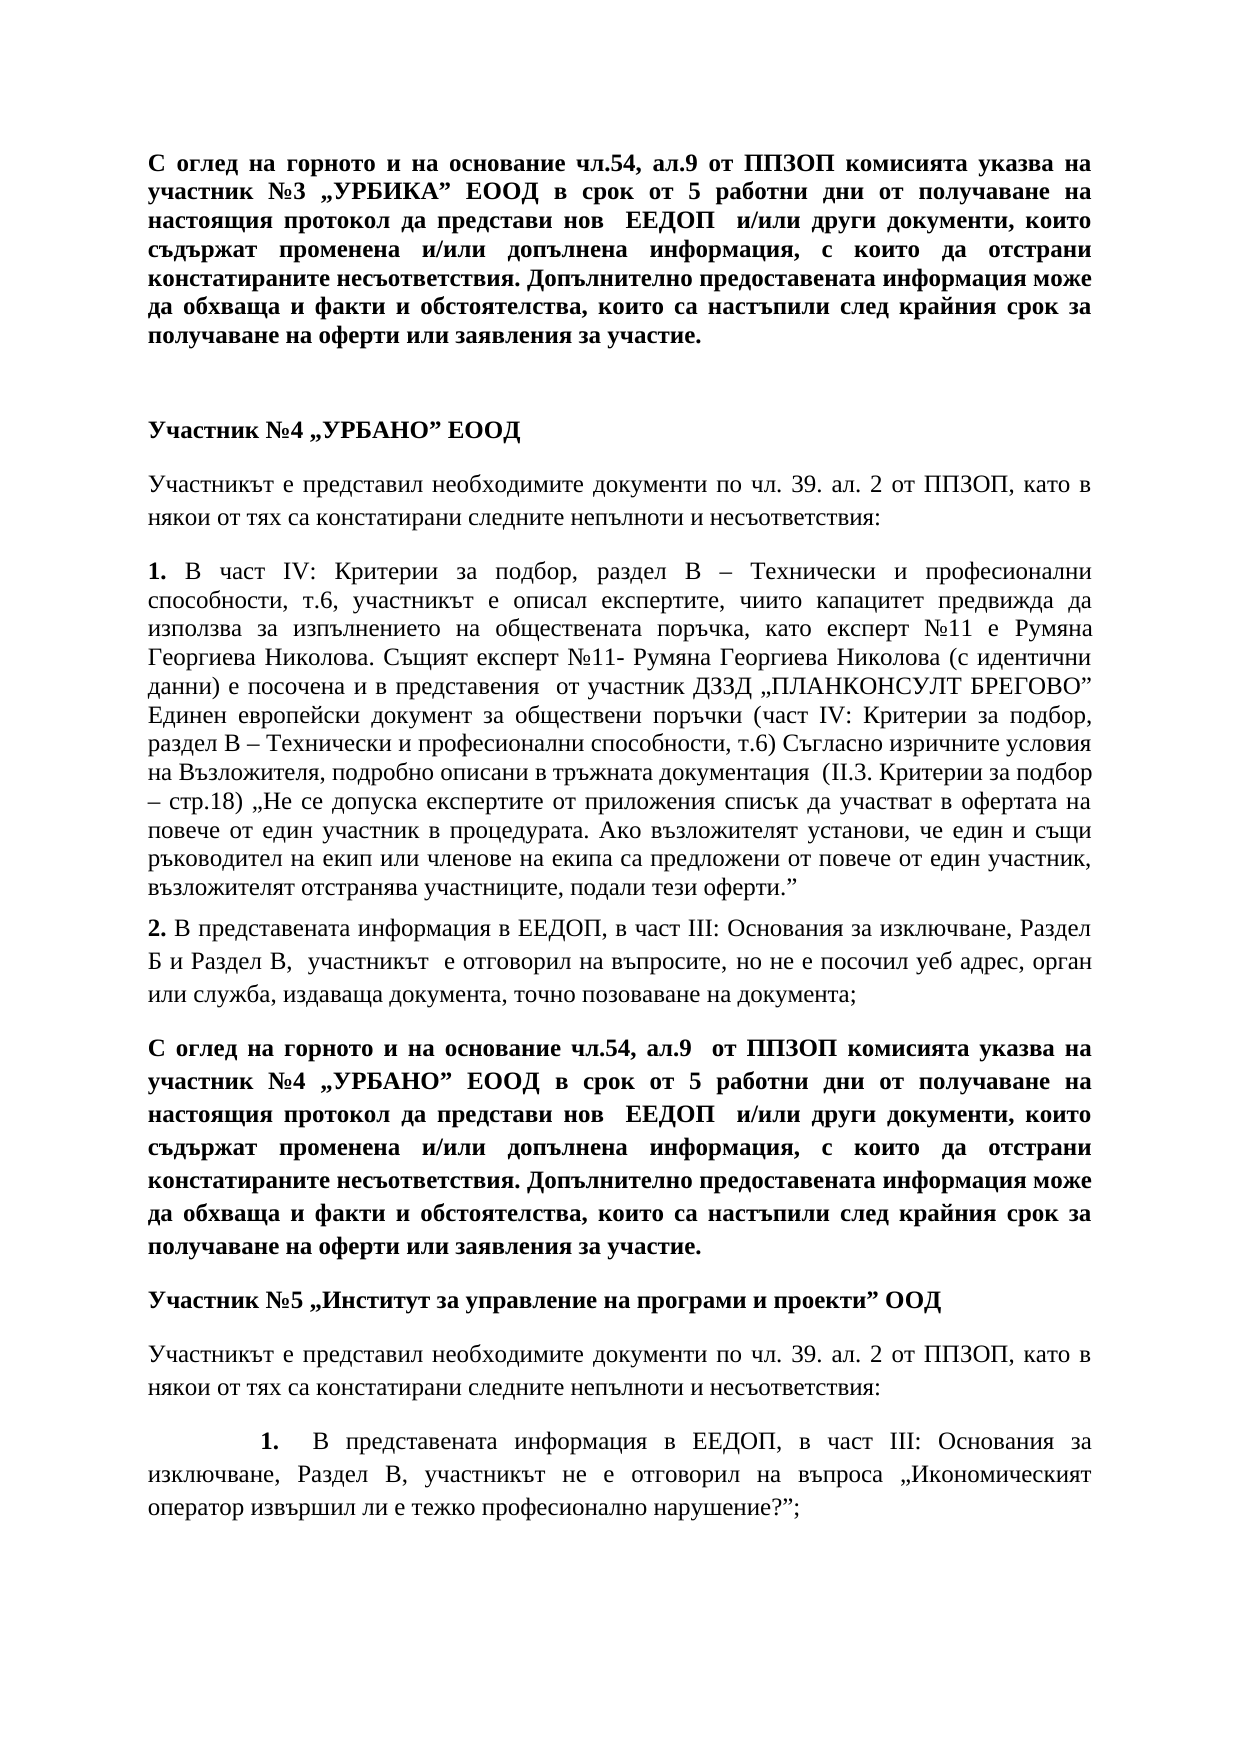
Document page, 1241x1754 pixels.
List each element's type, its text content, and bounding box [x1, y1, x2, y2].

text 2. В представената информация в ЕЕДОП, в част III: Основания за изключване, Раздел Б и Раздел В, участникът е отговорил на въпросите, но не е посочил уеб адрес, орган или служба, издаваща документа, точно позоваване на документа; [148, 913, 1093, 1008]
text Участник №5 „Институт за управление на програми и проекти” ООД [148, 1285, 1093, 1314]
text Участник №4 „УРБАНО” ЕООД [148, 415, 1093, 444]
list С оглед на горното и на основание чл.54, ал.9 от ППЗОП комисията указва на участник №3 „УРБИКА” ЕООД в срок от 5 работни дни от получаване на настоящия протокол да представи нов ЕЕДОП и/или други документи, които съдържат променена и/или допълнена информация, с които да отстрани констатираните несъответствия. Допълнително предоставената информация може да обхваща и факти и обстоятелства, които са настъпили след крайния срок за получаване на оферти или заявления за участие. [148, 148, 1093, 349]
list 1. В част IV: Критерии за подбор, раздел В – Технически и професионални способности, т.6, участникът е описал експертите, чиито капацитет предвижда да използва за изпълнението на обществената поръчка, като експерт №11 е Румяна Георгиева Николова. Същият експерт №11- Румяна Георгиева Николова (с идентични данни) е посочена и в представения от участник ДЗЗД „ПЛАНКОНСУЛТ БРЕГОВО” Единен европейски документ за обществени поръчки (част IV: Критерии за подбор, раздел В – Технически и професионални способности, т.6) Съгласно изричните условия на Възложителя, подробно описани в тръжната документация (II.3. Критерии за подбор – стр.18) „Не се допуска експертите от приложения списък да участват в офертата на повече от един участник в процедурата. Ако възложителят установи, че един и същи ръководител на екип или членове на екипа са предложени от повече от един участник, възложителят отстранява участниците, подали тези оферти.” [148, 556, 1093, 901]
text 1. В представената информация в ЕЕДОП, в част III: Основания за изключване, Раздел В, участникът не е отговорил на въпроса „Икономическият оператор извършил ли е тежко професионално нарушение?”; [148, 1426, 1093, 1521]
text Участникът е представил необходимите документи по чл. 39. ал. 2 от ППЗОП, като в някои от тях са констатирани следните непълноти и несъответствия: [148, 1339, 1093, 1401]
text Участникът е представил необходимите документи по чл. 39. ал. 2 от ППЗОП, като в някои от тях са констатирани следните непълноти и несъответствия: [148, 469, 1093, 531]
text С оглед на горното и на основание чл.54, ал.9 от ППЗОП комисията указва на участник №4 „УРБАНО” ЕООД в срок от 5 работни дни от получаване на настоящия протокол да представи нов ЕЕДОП и/или други документи, които съдържат променена и/или допълнена информация, с които да отстрани констатираните несъответствия. Допълнително предоставената информация може да обхваща и факти и обстоятелства, които са настъпили след крайния срок за получаване на оферти или заявления за участие. [148, 1033, 1093, 1260]
